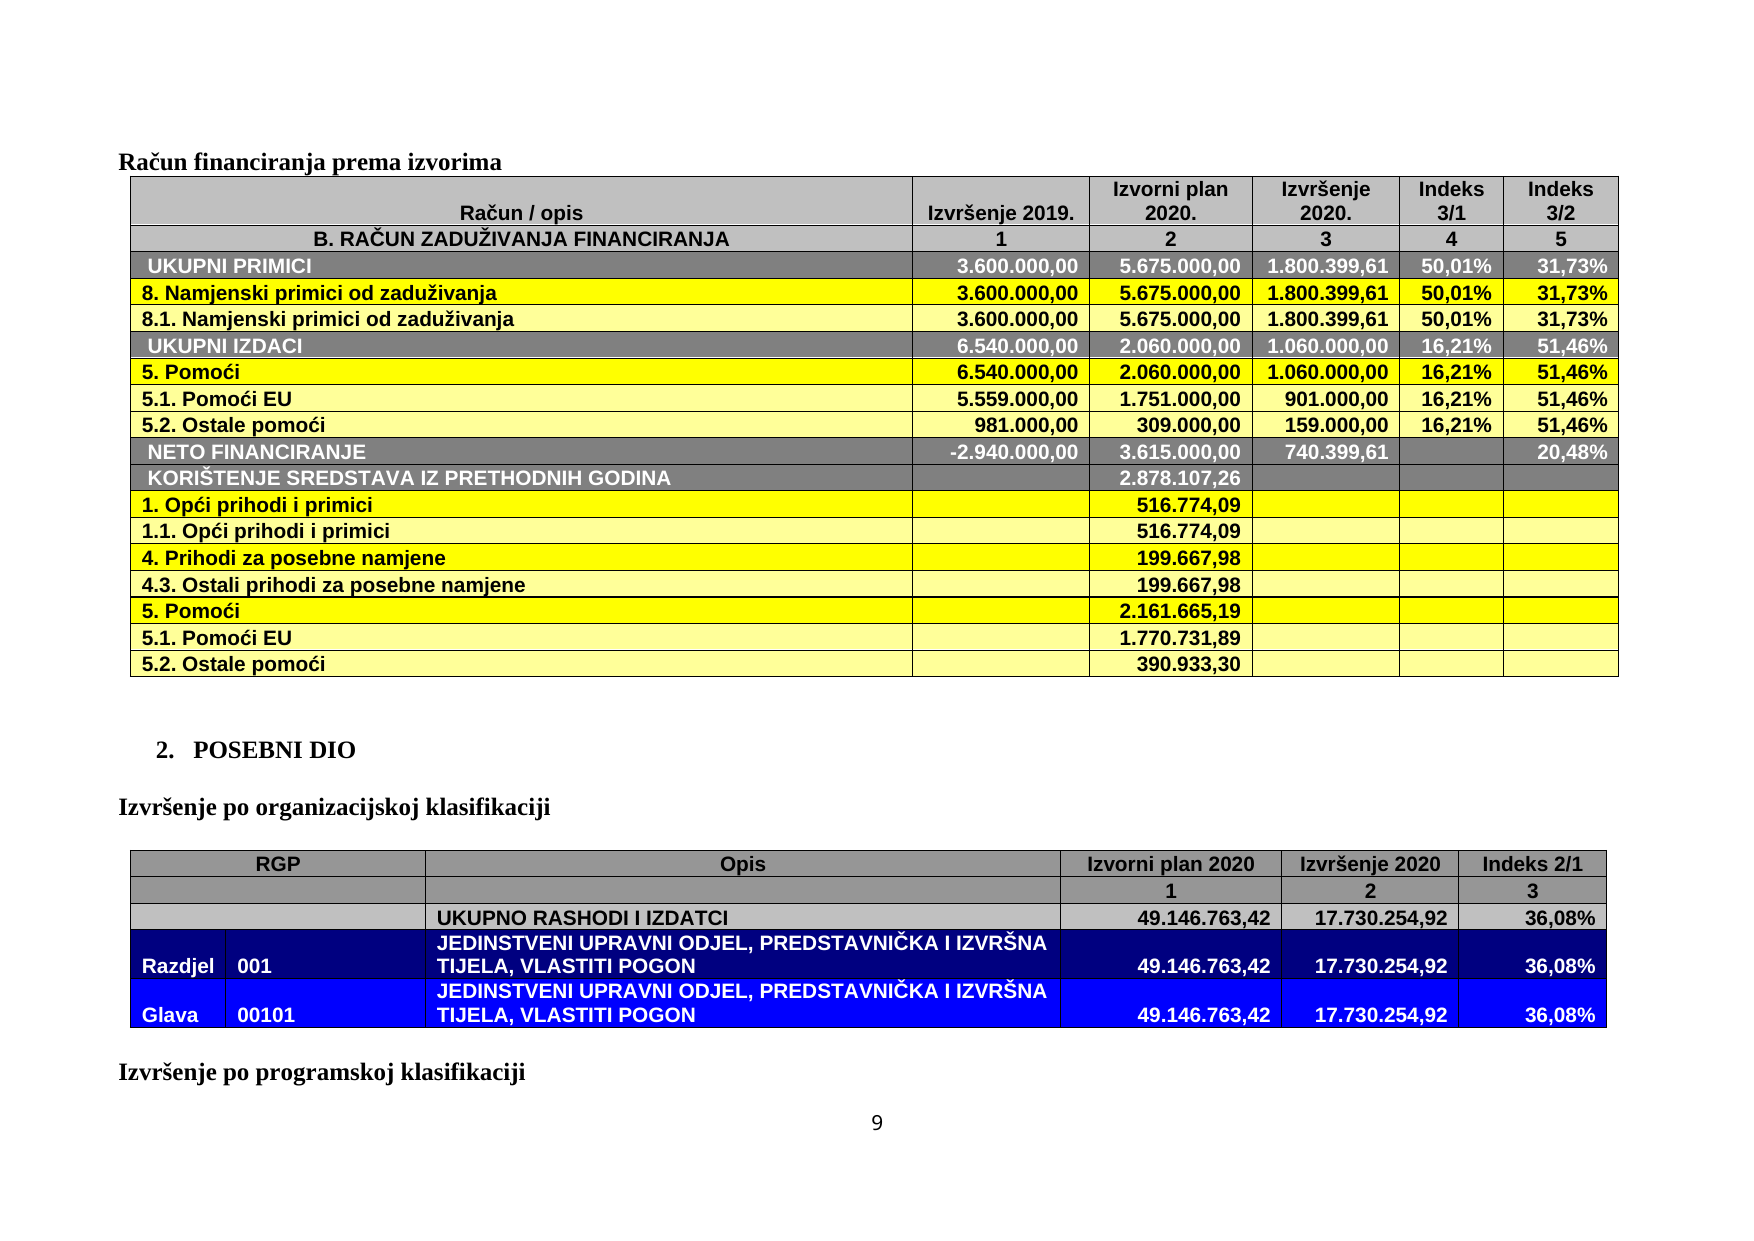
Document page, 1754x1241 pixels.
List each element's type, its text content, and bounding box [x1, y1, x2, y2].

table_cell Razdjel [131, 930, 225, 978]
table_cell 17.730.254,92 [1282, 979, 1458, 1027]
list POSEBNI DIO [156, 735, 1636, 763]
table_cell 1.800.399,61 [1253, 279, 1399, 304]
table_cell 1 [1061, 877, 1281, 903]
table_cell 16,21% [1400, 332, 1503, 357]
table_cell [131, 904, 425, 929]
table_cell [1504, 624, 1618, 649]
table_header Opis [426, 851, 1060, 876]
table_cell 36,08% [1459, 979, 1606, 1027]
table_cell [913, 465, 1089, 490]
table_cell 2.161.665,19 [1090, 598, 1252, 623]
table_cell 3 [1253, 226, 1399, 251]
table_cell [1400, 571, 1503, 596]
text Izvršenje po programskoj klasifikaciji [118, 1057, 1636, 1086]
table_cell 901.000,00 [1253, 385, 1399, 411]
table_header Izvorni plan 2020. [1090, 177, 1252, 224]
table_cell [426, 877, 1060, 903]
table_cell 1.1. Opći prihodi i primici [131, 518, 912, 543]
table_cell 16,21% [1400, 359, 1503, 384]
table_cell [913, 624, 1089, 649]
table_cell 5.1. Pomoći EU [131, 624, 912, 649]
table_cell 5.2. Ostale pomoći [131, 651, 912, 676]
table_cell 3.600.000,00 [913, 252, 1089, 278]
text Izvršenje po organizacijskoj klasifikaciji [118, 792, 1636, 821]
table_cell 3.615.000,00 [1090, 438, 1252, 464]
table_cell 2.060.000,00 [1090, 332, 1252, 357]
table_cell [1504, 465, 1618, 490]
table_cell 2.878.107,26 [1090, 465, 1252, 490]
table_cell JEDINSTVENI UPRAVNI ODJEL, PREDSTAVNIČKA I IZVRŠNA TIJELA, VLASTITI POGON [426, 979, 1060, 1027]
table_cell 4. Prihodi za posebne namjene [131, 544, 912, 570]
table_cell [1400, 598, 1503, 623]
table_cell 8.1. Namjenski primici od zaduživanja [131, 305, 912, 331]
table_cell 5.1. Pomoći EU [131, 385, 912, 411]
table_cell 516.774,09 [1090, 518, 1252, 543]
table_header Izvršenje 2019. [913, 177, 1089, 224]
table_cell 2 [1282, 877, 1458, 903]
table_cell 1.800.399,61 [1253, 252, 1399, 278]
table_cell 51,46% [1504, 385, 1618, 411]
table_cell 3.600.000,00 [913, 279, 1089, 304]
table_cell 4.3. Ostali prihodi za posebne namjene [131, 571, 912, 596]
table_header Indeks 3/2 [1504, 177, 1618, 224]
table_cell [1253, 465, 1399, 490]
table_cell 5.2. Ostale pomoći [131, 412, 912, 437]
table_cell 51,46% [1504, 332, 1618, 357]
table_cell [131, 877, 425, 903]
table_cell B. RAČUN ZADUŽIVANJA FINANCIRANJA [131, 226, 912, 251]
table_cell 1.060.000,00 [1253, 332, 1399, 357]
table_cell JEDINSTVENI UPRAVNI ODJEL, PREDSTAVNIČKA I IZVRŠNA TIJELA, VLASTITI POGON [426, 930, 1060, 978]
table_cell [913, 491, 1089, 517]
table_cell [1400, 544, 1503, 570]
table_cell KORIŠTENJE SREDSTAVA IZ PRETHODNIH GODINA [131, 465, 912, 490]
table_cell 2.060.000,00 [1090, 359, 1252, 384]
table_cell 5 [1504, 226, 1618, 251]
table_cell 516.774,09 [1090, 491, 1252, 517]
table_cell 5.675.000,00 [1090, 279, 1252, 304]
table_cell 740.399,61 [1253, 438, 1399, 464]
table_cell [1504, 518, 1618, 543]
table_header Račun / opis [131, 177, 912, 224]
table_cell [1504, 651, 1618, 676]
table_cell 20,48% [1504, 438, 1618, 464]
table_header Indeks 3/1 [1400, 177, 1503, 224]
table_cell [913, 518, 1089, 543]
table_cell [1253, 544, 1399, 570]
table_cell 001 [226, 930, 425, 978]
table_cell 1 [913, 226, 1089, 251]
table_cell 1.751.000,00 [1090, 385, 1252, 411]
table_cell 31,73% [1504, 305, 1618, 331]
table_cell [1253, 571, 1399, 596]
table_cell 31,73% [1504, 252, 1618, 278]
table_cell 981.000,00 [913, 412, 1089, 437]
table_cell [913, 598, 1089, 623]
table_cell [913, 571, 1089, 596]
table_header Izvršenje 2020. [1253, 177, 1399, 224]
table_cell 00101 [226, 979, 425, 1027]
table_cell 1. Opći prihodi i primici [131, 491, 912, 517]
table_cell 16,21% [1400, 412, 1503, 437]
table_cell 50,01% [1400, 305, 1503, 331]
table_cell 17.730.254,92 [1282, 904, 1458, 929]
table_cell 199.667,98 [1090, 571, 1252, 596]
table_cell [913, 544, 1089, 570]
table_cell 6.540.000,00 [913, 332, 1089, 357]
table_cell -2.940.000,00 [913, 438, 1089, 464]
table_cell [1253, 624, 1399, 649]
table_header Izvorni plan 2020 [1061, 851, 1281, 876]
table_cell [1504, 491, 1618, 517]
table_cell 390.933,30 [1090, 651, 1252, 676]
table_cell 49.146.763,42 [1061, 904, 1281, 929]
table_cell 1.060.000,00 [1253, 359, 1399, 384]
table_cell [1504, 598, 1618, 623]
table_cell 309.000,00 [1090, 412, 1252, 437]
table_cell 5. Pomoći [131, 598, 912, 623]
table_cell [913, 651, 1089, 676]
table_cell 16,21% [1400, 385, 1503, 411]
table_cell UKUPNI IZDACI [131, 332, 912, 357]
text Račun financiranja prema izvorima [118, 147, 1636, 176]
table_header RGP [131, 851, 425, 876]
table_cell 4 [1400, 226, 1503, 251]
table_cell [1253, 651, 1399, 676]
table_cell [1504, 571, 1618, 596]
table_cell [1400, 651, 1503, 676]
table_cell [1400, 491, 1503, 517]
table_cell NETO FINANCIRANJE [131, 438, 912, 464]
table_header Indeks 2/1 [1459, 851, 1606, 876]
table_cell 199.667,98 [1090, 544, 1252, 570]
table_cell 159.000,00 [1253, 412, 1399, 437]
table_cell [1253, 491, 1399, 517]
table_cell 3.600.000,00 [913, 305, 1089, 331]
table_cell 1.770.731,89 [1090, 624, 1252, 649]
table_cell [1504, 544, 1618, 570]
table_cell 50,01% [1400, 279, 1503, 304]
table_cell [1253, 518, 1399, 543]
table_cell 1.800.399,61 [1253, 305, 1399, 331]
table_cell UKUPNO RASHODI I IZDATCI [426, 904, 1060, 929]
table_cell 17.730.254,92 [1282, 930, 1458, 978]
table_cell 6.540.000,00 [913, 359, 1089, 384]
table_cell 5.675.000,00 [1090, 252, 1252, 278]
table_cell 36,08% [1459, 904, 1606, 929]
table_cell 5.559.000,00 [913, 385, 1089, 411]
table_cell 49.146.763,42 [1061, 979, 1281, 1027]
table_cell 2 [1090, 226, 1252, 251]
table_cell 31,73% [1504, 279, 1618, 304]
table_cell Glava [131, 979, 225, 1027]
table_cell 51,46% [1504, 412, 1618, 437]
table_cell 49.146.763,42 [1061, 930, 1281, 978]
table_cell 5.675.000,00 [1090, 305, 1252, 331]
table_cell 51,46% [1504, 359, 1618, 384]
table_cell [1400, 438, 1503, 464]
table_cell [1400, 465, 1503, 490]
table_cell [1400, 518, 1503, 543]
table_cell [1400, 624, 1503, 649]
table_cell 3 [1459, 877, 1606, 903]
table_cell 8. Namjenski primici od zaduživanja [131, 279, 912, 304]
table_cell 36,08% [1459, 930, 1606, 978]
table_cell 5. Pomoći [131, 359, 912, 384]
table_header Izvršenje 2020 [1282, 851, 1458, 876]
table_cell 50,01% [1400, 252, 1503, 278]
table_cell UKUPNI PRIMICI [131, 252, 912, 278]
table_cell [1253, 598, 1399, 623]
